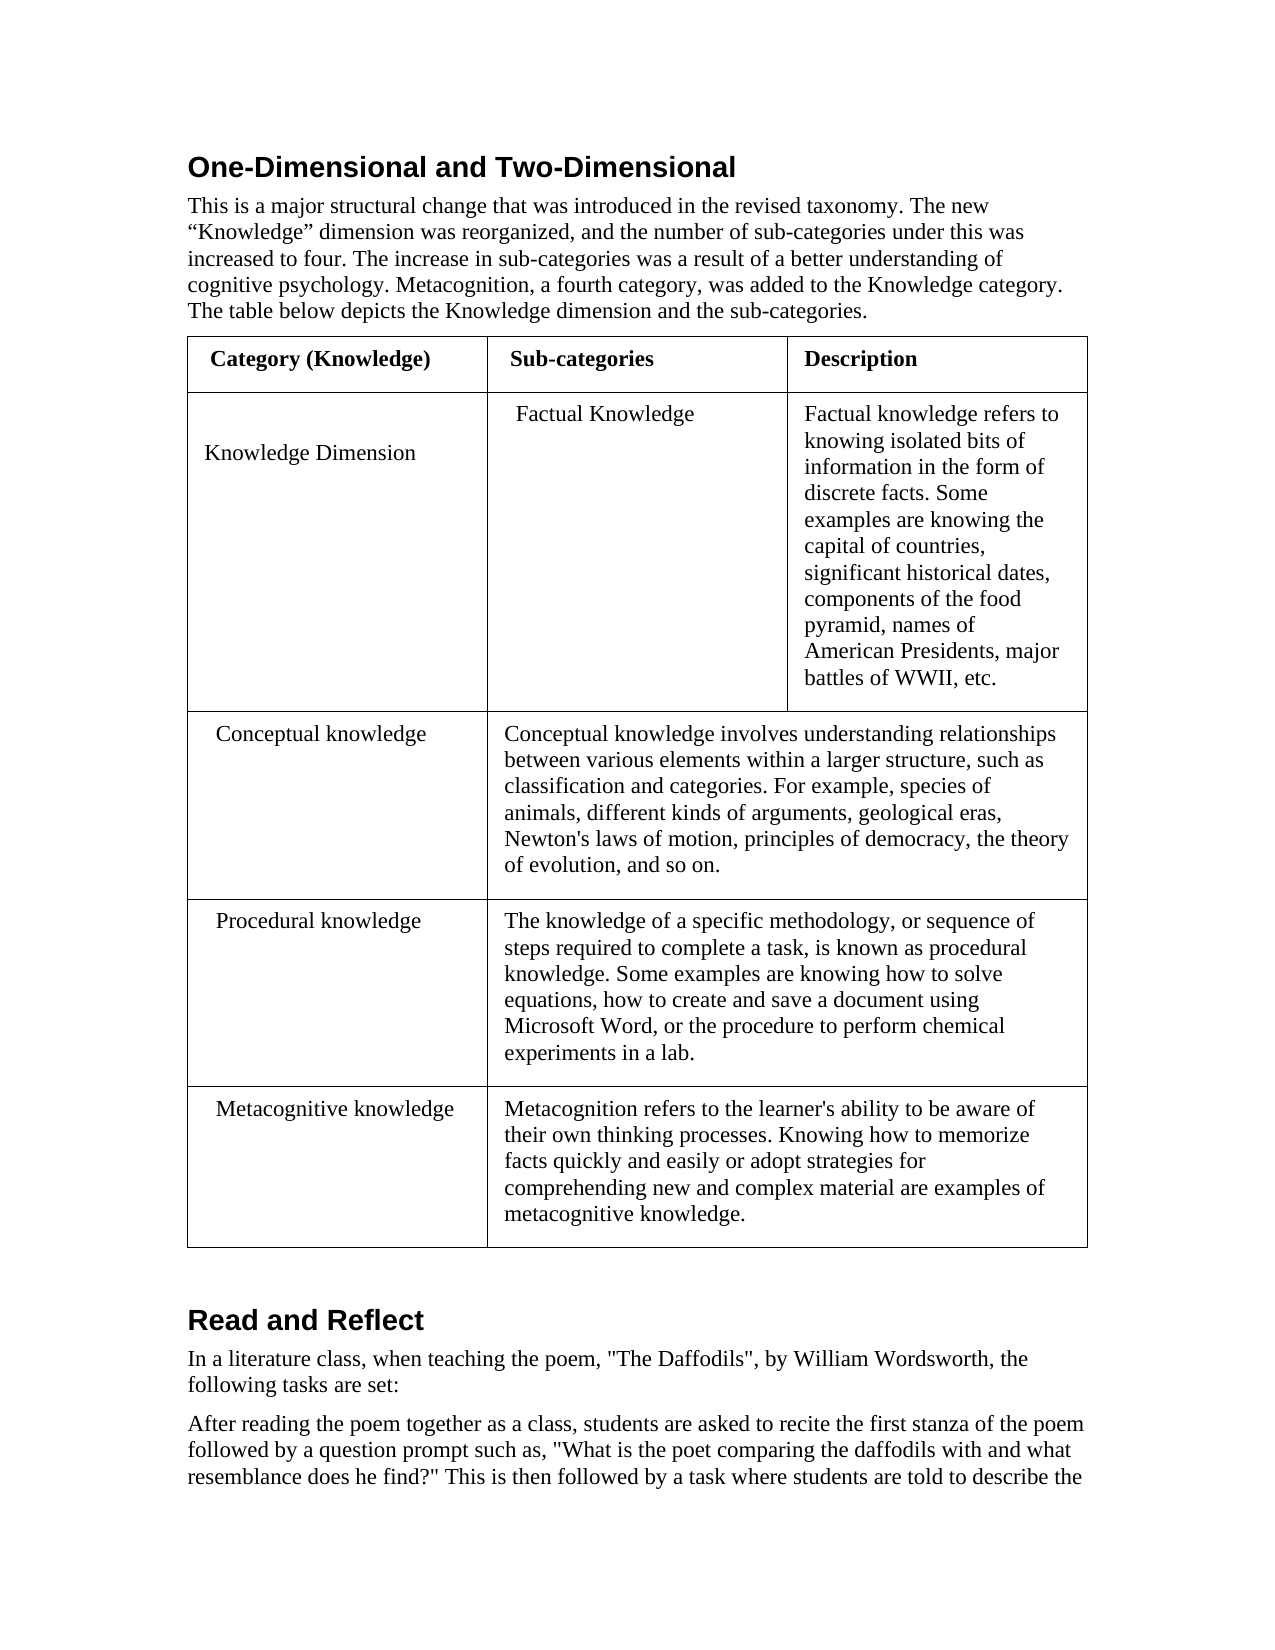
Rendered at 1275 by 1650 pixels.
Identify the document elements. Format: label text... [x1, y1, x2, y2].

table_header Sub-categories [488, 337, 787, 392]
table_cell Factual knowledge refers to knowing isolated bits of information in the form of discrete facts. Some examples are knowing the capital of countries, significant historical dates, components of the food pyramid, names of American Presidents, major battles of WWII, etc. [788, 393, 1087, 711]
table_header Category (Knowledge) [188, 337, 487, 392]
table_cell Conceptual knowledge [188, 712, 487, 899]
subtitle Read and Reflect [187, 1303, 1087, 1337]
table_cell Procedural knowledge [188, 900, 487, 1086]
table_cell Metacognition refers to the learner's ability to be aware of their own thinking processes. Knowing how to memorize facts quickly and easily or adopt strategies for comprehending new and complex material are examples of metacognitive knowledge. [488, 1087, 1087, 1247]
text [187, 1410, 1087, 1489]
table_cell The knowledge of a specific methodology, or sequence of steps required to complete a task, is known as procedural knowledge. Some examples are knowing how to solve equations, how to create and save a document using Microsoft Word, or the procedure to perform chemical experiments in a lab. [488, 900, 1087, 1086]
table_cell Factual Knowledge [488, 393, 787, 711]
table_cell Metacognitive knowledge [188, 1087, 487, 1247]
text In a literature class, when teaching the poem, "The Daffodils", by William Wordsworth, the following tasks are set: [187, 1345, 1087, 1398]
table_cell Conceptual knowledge involves understanding relationships between various elements within a larger structure, such as classification and categories. For example, species of animals, different kinds of arguments, geological eras, Newton's laws of motion, principles of democracy, the theory of evolution, and so on. [488, 712, 1087, 899]
table_header Description [788, 337, 1087, 392]
table_cell Knowledge Dimension [188, 393, 487, 711]
subtitle One-Dimensional and Two-Dimensional [187, 150, 1087, 183]
text This is a major structural change that was introduced in the revised taxonomy. The new “Knowledge” dimension was reorganized, and the number of sub-categories under this was increased to four. The increase in sub-categories was a result of a better understanding of cognitive psychology. Metacognition, a fourth category, was added to the Knowledge category. The table below depicts the Knowledge dimension and the sub-categories. [187, 192, 1087, 324]
